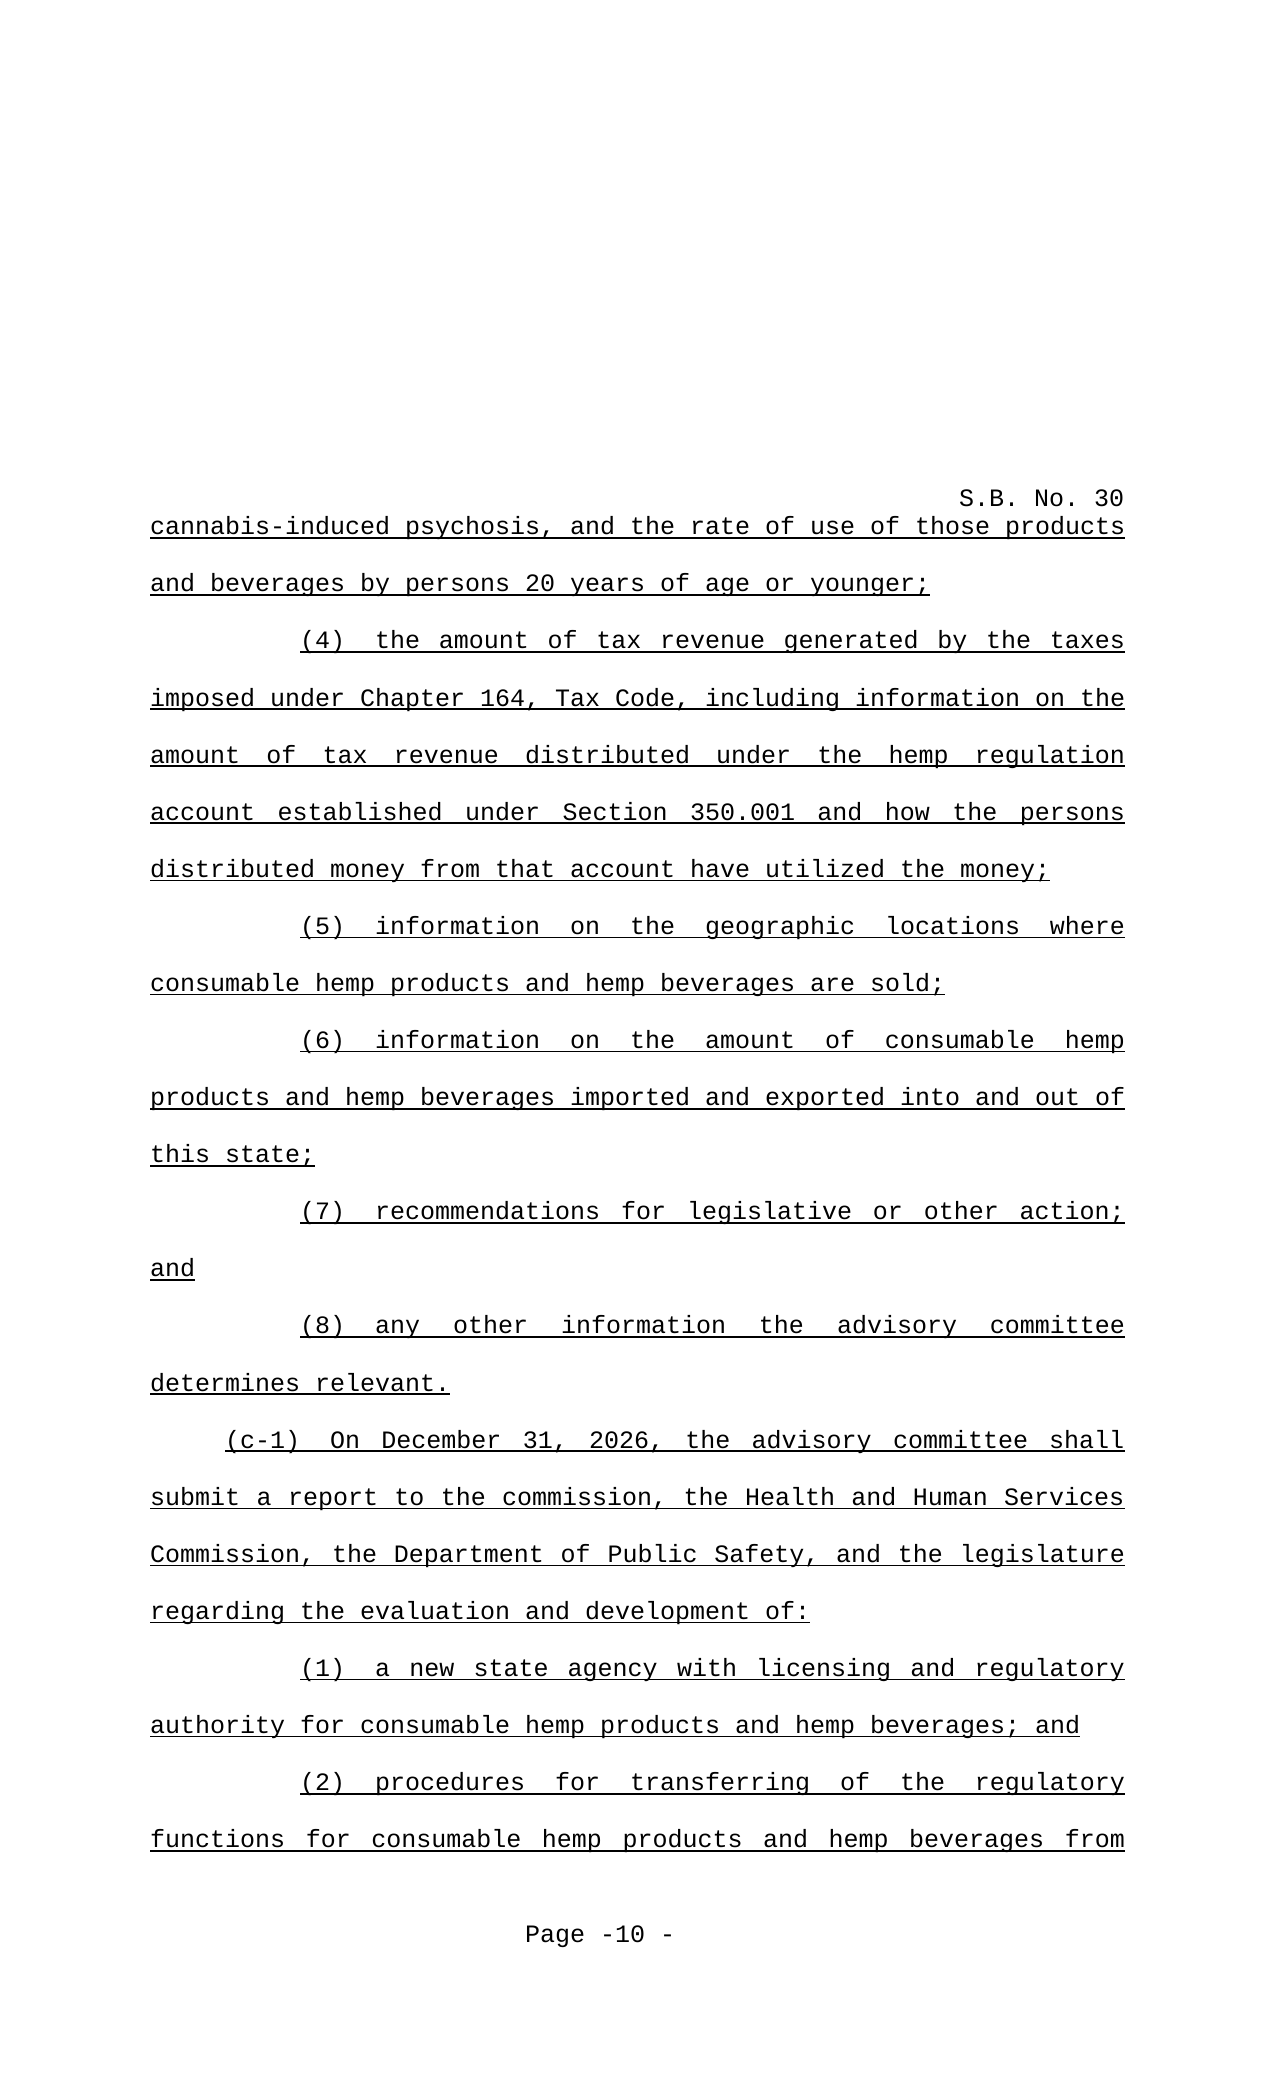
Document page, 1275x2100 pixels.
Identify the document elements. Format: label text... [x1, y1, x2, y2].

text (8) any other information the advisory committee determines relevant. [150, 1313, 1125, 1398]
text (c-1) On December 31, 2026, the advisory committee shall submit a report to the commission, the Health and Human Services Commission, the Department of Public Safety, and the legislature regarding the evaluation and development of: [150, 1566, 1125, 1627]
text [150, 1769, 1125, 1850]
text (5) information on the geographic locations where consumable hemp products and hemp beverages are sold; [150, 913, 1125, 999]
text (7) recommendations for legislative or other action; and [150, 1199, 1125, 1284]
text (4) the amount of tax revenue generated by the taxes imposed under Chapter 164, Tax Code, including information on the amount of tax revenue distributed under the hemp regulation account established under Section 350.001 and how the persons distributed money from that account have utilized the money; [150, 628, 1125, 708]
text (6) information on the amount of consumable hemp products and hemp beverages imported and exported into and out of this state; [150, 1027, 1125, 1108]
text (6) information on the amount of consumable hemp products and hemp beverages imported and exported into and out of this state; [150, 1110, 1125, 1170]
text (c-1) On December 31, 2026, the advisory committee shall submit a report to the commission, the Health and Human Services Commission, the Department of Public Safety, and the legislature regarding the evaluation and development of: [150, 1427, 1125, 1508]
text (4) the amount of tax revenue generated by the taxes imposed under Chapter 164, Tax Code, including information on the amount of tax revenue distributed under the hemp regulation account established under Section 350.001 and how the persons distributed money from that account have utilized the money; [150, 767, 1125, 822]
text (c-1) On December 31, 2026, the advisory committee shall submit a report to the commission, the Health and Human Services Commission, the Department of Public Safety, and the legislature regarding the evaluation and development of: [150, 1509, 1125, 1565]
text (1) a new state agency with licensing and regulatory authority for consumable hemp products and hemp beverages; and [150, 1655, 1125, 1741]
text (4) the amount of tax revenue generated by the taxes imposed under Chapter 164, Tax Code, including information on the amount of tax revenue distributed under the hemp regulation account established under Section 350.001 and how the persons distributed money from that account have utilized the money; [150, 824, 1125, 885]
text (4) the amount of tax revenue generated by the taxes imposed under Chapter 164, Tax Code, including information on the amount of tax revenue distributed under the hemp regulation account established under Section 350.001 and how the persons distributed money from that account have utilized the money; [150, 710, 1125, 765]
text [150, 514, 1125, 537]
